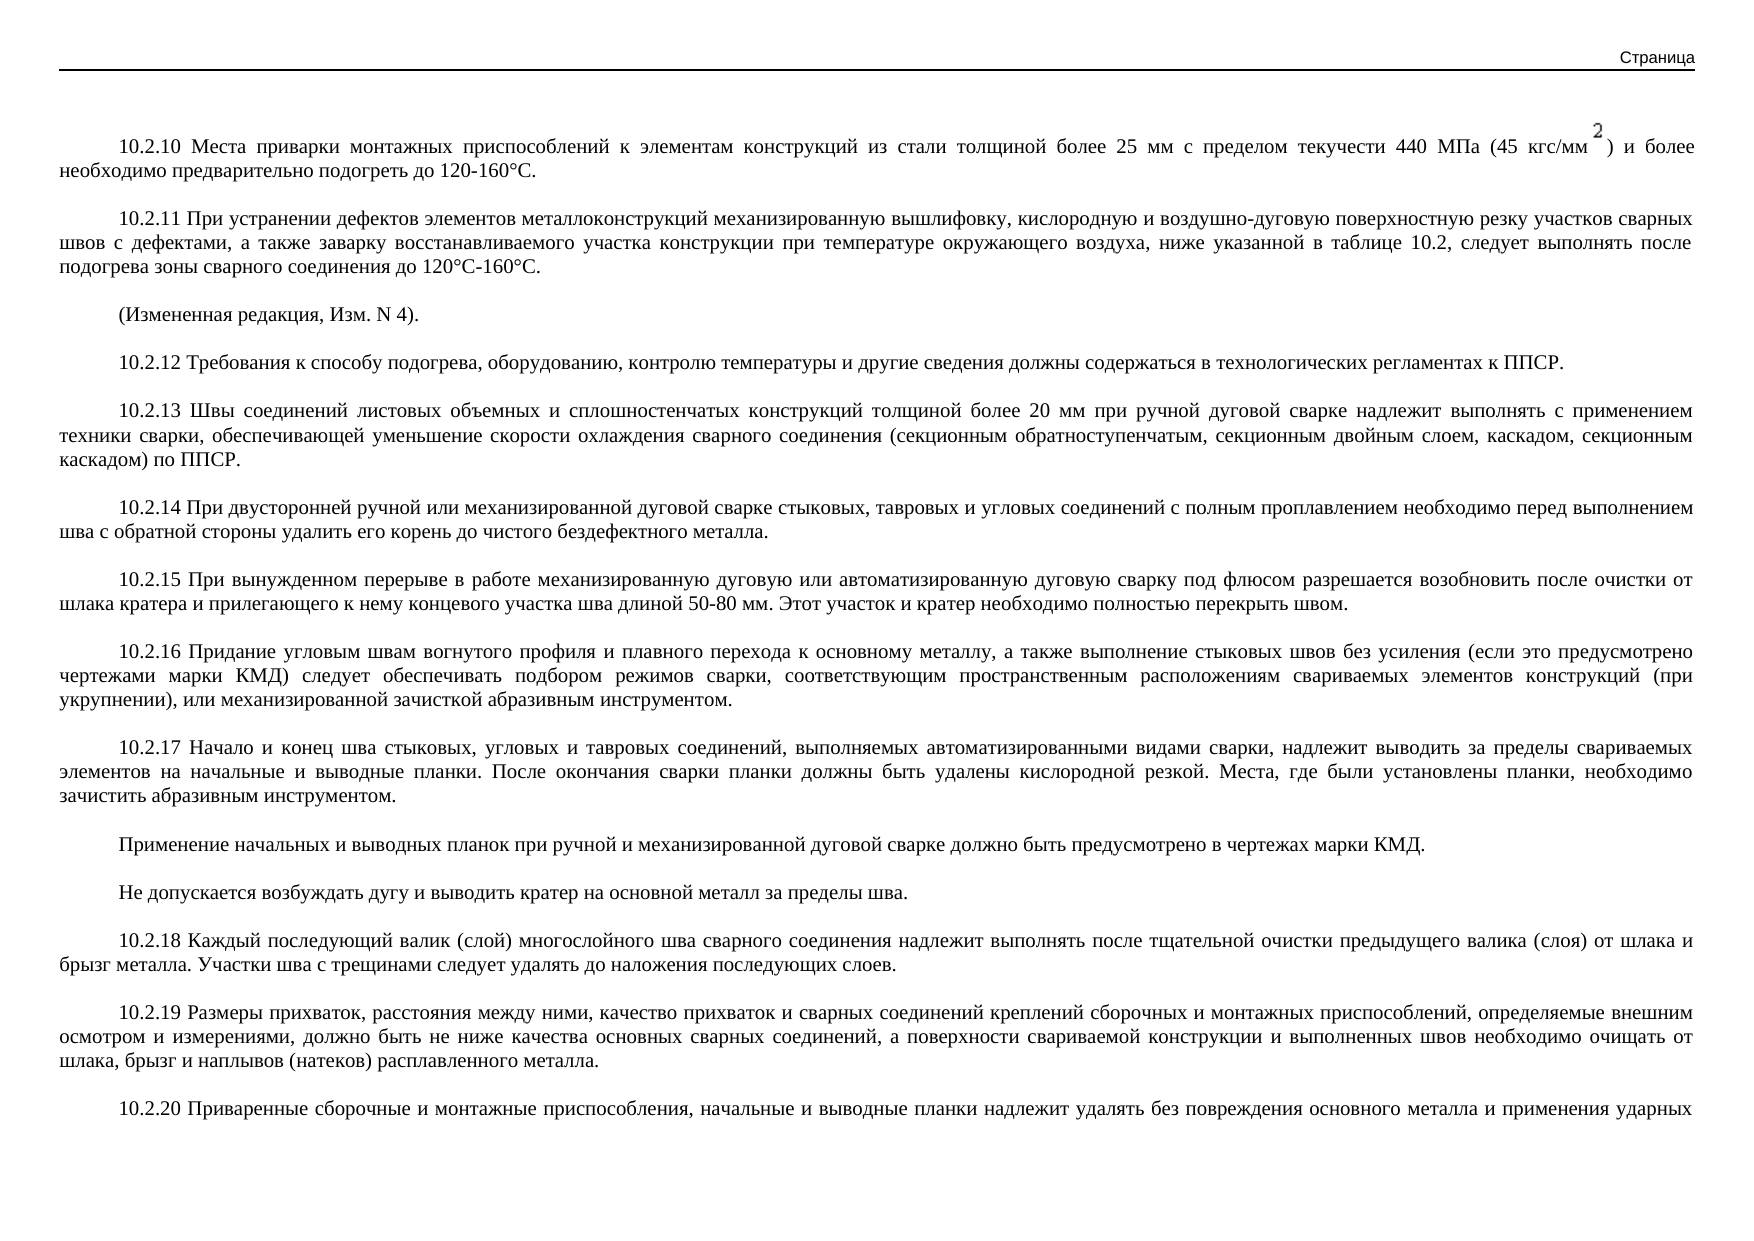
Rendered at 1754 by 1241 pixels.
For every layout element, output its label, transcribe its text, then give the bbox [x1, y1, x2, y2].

text Не допускается возбуждать дугу и выводить кратер на основной металл за пределы шва. [59, 880, 1695, 904]
picture [1590, 117, 1607, 154]
text 10.2.12 Требования к способу подогрева, оборудованию, контролю температуры и другие сведения должны содержаться в технологических регламентах к ППСР. [59, 350, 1695, 374]
text 10.2.13 Швы соединений листовых объемных и сплошностенчатых конструкций толщиной более 20 мм при ручной дуговой сварке надлежит выполнять с применением техники сварки, обеспечивающей уменьшение скорости охлаждения сварного соединения (секционным обратноступенчатым, секционным двойным слоем, каскадом, секционным каскадом) по ППСР. [59, 398, 1695, 471]
text 10.2.15 При вынужденном перерыве в работе механизированную дуговую или автоматизированную дуговую сварку под флюсом разрешается возобновить после очистки от шлака кратера и прилегающего к нему концевого участка шва длиной 50-80 мм. Этот участок и кратер необходимо полностью перекрыть швом. [59, 567, 1695, 615]
text 10.2.19 Размеры прихваток, расстояния между ними, качество прихваток и сварных соединений креплений сборочных и монтажных приспособлений, определяемые внешним осмотром и измерениями, должно быть не ниже качества основных сварных соединений, а поверхности свариваемой конструкции и выполненных швов необходимо очищать от шлака, брызг и наплывов (натеков) расплавленного металла. [59, 1000, 1695, 1072]
text 10.2.18 Каждый последующий валик (слой) многослойного шва сварного соединения надлежит выполнять после тщательной очистки предыдущего валика (слоя) от шлака и брызг металла. Участки шва с трещинами следует удалять до наложения последующих слоев. [59, 928, 1695, 976]
text 10.2.11 При устранении дефектов элементов металлоконструкций механизированную вышлифовку, кислородную и воздушно-дуговую поверхностную резку участков сварных швов с дефектами, а также заварку восстанавливаемого участка конструкции при температуре окружающего воздуха, ниже указанной в таблице 10.2, следует выполнять после подогрева зоны сварного соединения до 120°С-160°С. [59, 206, 1695, 278]
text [59, 1096, 1695, 1120]
text 10.2.16 Придание угловым швам вогнутого профиля и плавного перехода к основному металлу, а также выполнение стыковых швов без усиления (если это предусмотрено чертежами марки КМД) следует обеспечивать подбором режимов сварки, соответствующим пространственным расположениям свариваемых элементов конструкций (при укрупнении), или механизированной зачисткой абразивным инструментом. [59, 639, 1695, 711]
text Применение начальных и выводных планок при ручной и механизированной дуговой сварке должно быть предусмотрено в чертежах марки КМД. [59, 832, 1695, 856]
text 10.2.17 Начало и конец шва стыковых, угловых и тавровых соединений, выполняемых автоматизированными видами сварки, надлежит выводить за пределы свариваемых элементов на начальные и выводные планки. После окончания сварки планки должны быть удалены кислородной резкой. Места, где были установлены планки, необходимо зачистить абразивным инструментом. [59, 735, 1695, 807]
text (Измененная редакция, Изм. N 4). [59, 302, 1695, 326]
text 10.2.10 Места приварки монтажных приспособлений к элементам конструкций из стали толщиной более 25 мм с пределом текучести 440 МПа (45 кгс/мм) и более необходимо предварительно подогреть до 120-160°С. [59, 117, 1695, 182]
text 10.2.14 При двусторонней ручной или механизированной дуговой сварке стыковых, тавровых и угловых соединений с полным проплавлением необходимо перед выполнением шва с обратной стороны удалить его корень до чистого бездефектного металла. [59, 495, 1695, 543]
